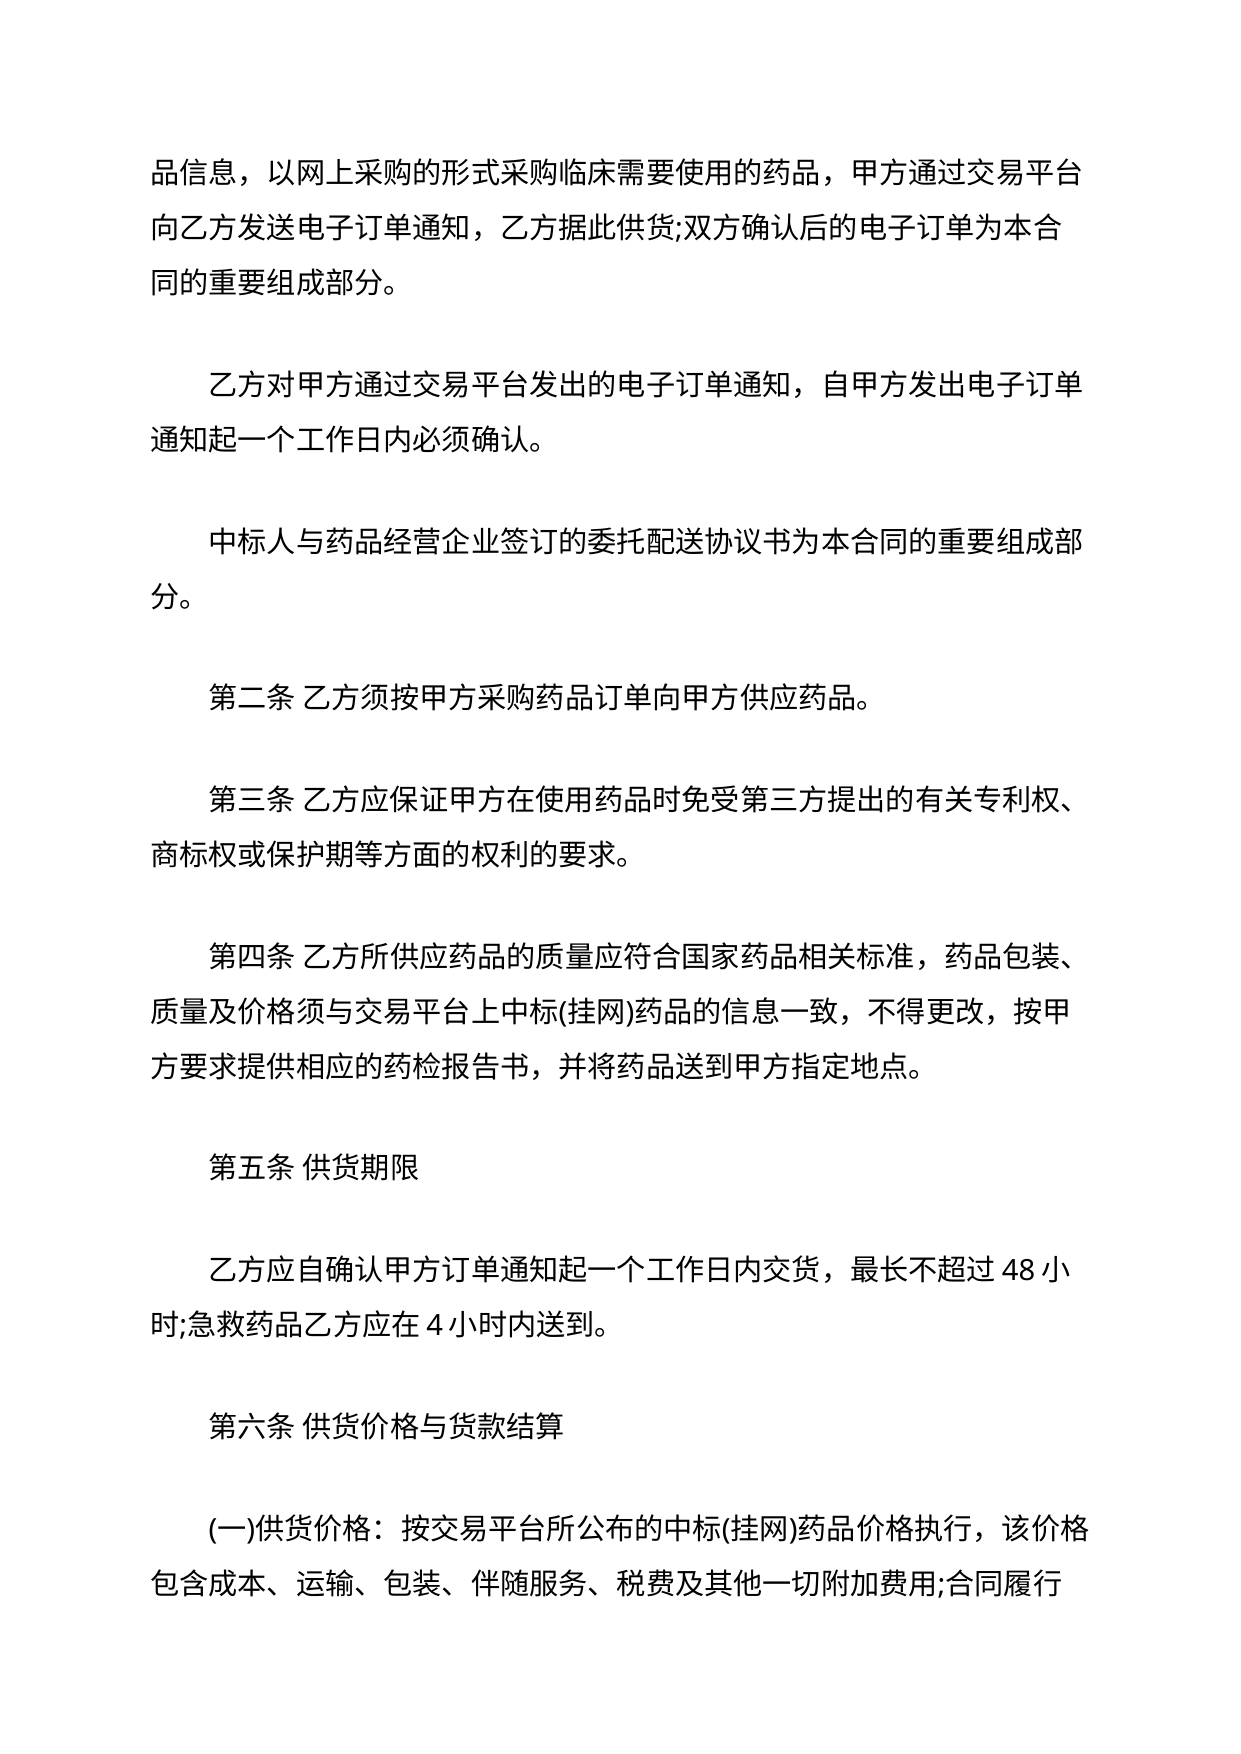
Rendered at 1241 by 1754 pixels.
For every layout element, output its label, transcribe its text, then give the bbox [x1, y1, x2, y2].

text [150, 1506, 1090, 1603]
text 中标人与药品经营企业签订的委托配送协议书为本合同的重要组成部分。 [150, 518, 1090, 616]
text 第二条 乙方须按甲方采购药品订单向甲方供应药品。 [150, 675, 1090, 717]
text 第四条 乙方所供应药品的质量应符合国家药品相关标准，药品包装、质量及价格须与交易平台上中标(挂网)药品的信息一致，不得更改，按甲方要求提供相应的药检报告书，并将药品送到甲方指定地点。 [150, 933, 1090, 1086]
text 第三条 乙方应保证甲方在使用药品时免受第三方提出的有关专利权、商标权或保护期等方面的权利的要求。 [150, 777, 1090, 874]
text 第六条 供货价格与货款结算 [150, 1404, 1090, 1446]
text 乙方对甲方通过交易平台发出的电子订单通知，自甲方发出电子订单通知起一个工作日内必须确认。 [150, 362, 1090, 459]
text 第五条 供货期限 [150, 1145, 1090, 1187]
text 乙方应自确认甲方订单通知起一个工作日内交货，最长不超过48小时;急救药品乙方应在4小时内送到。 [150, 1247, 1090, 1344]
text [150, 150, 1090, 302]
